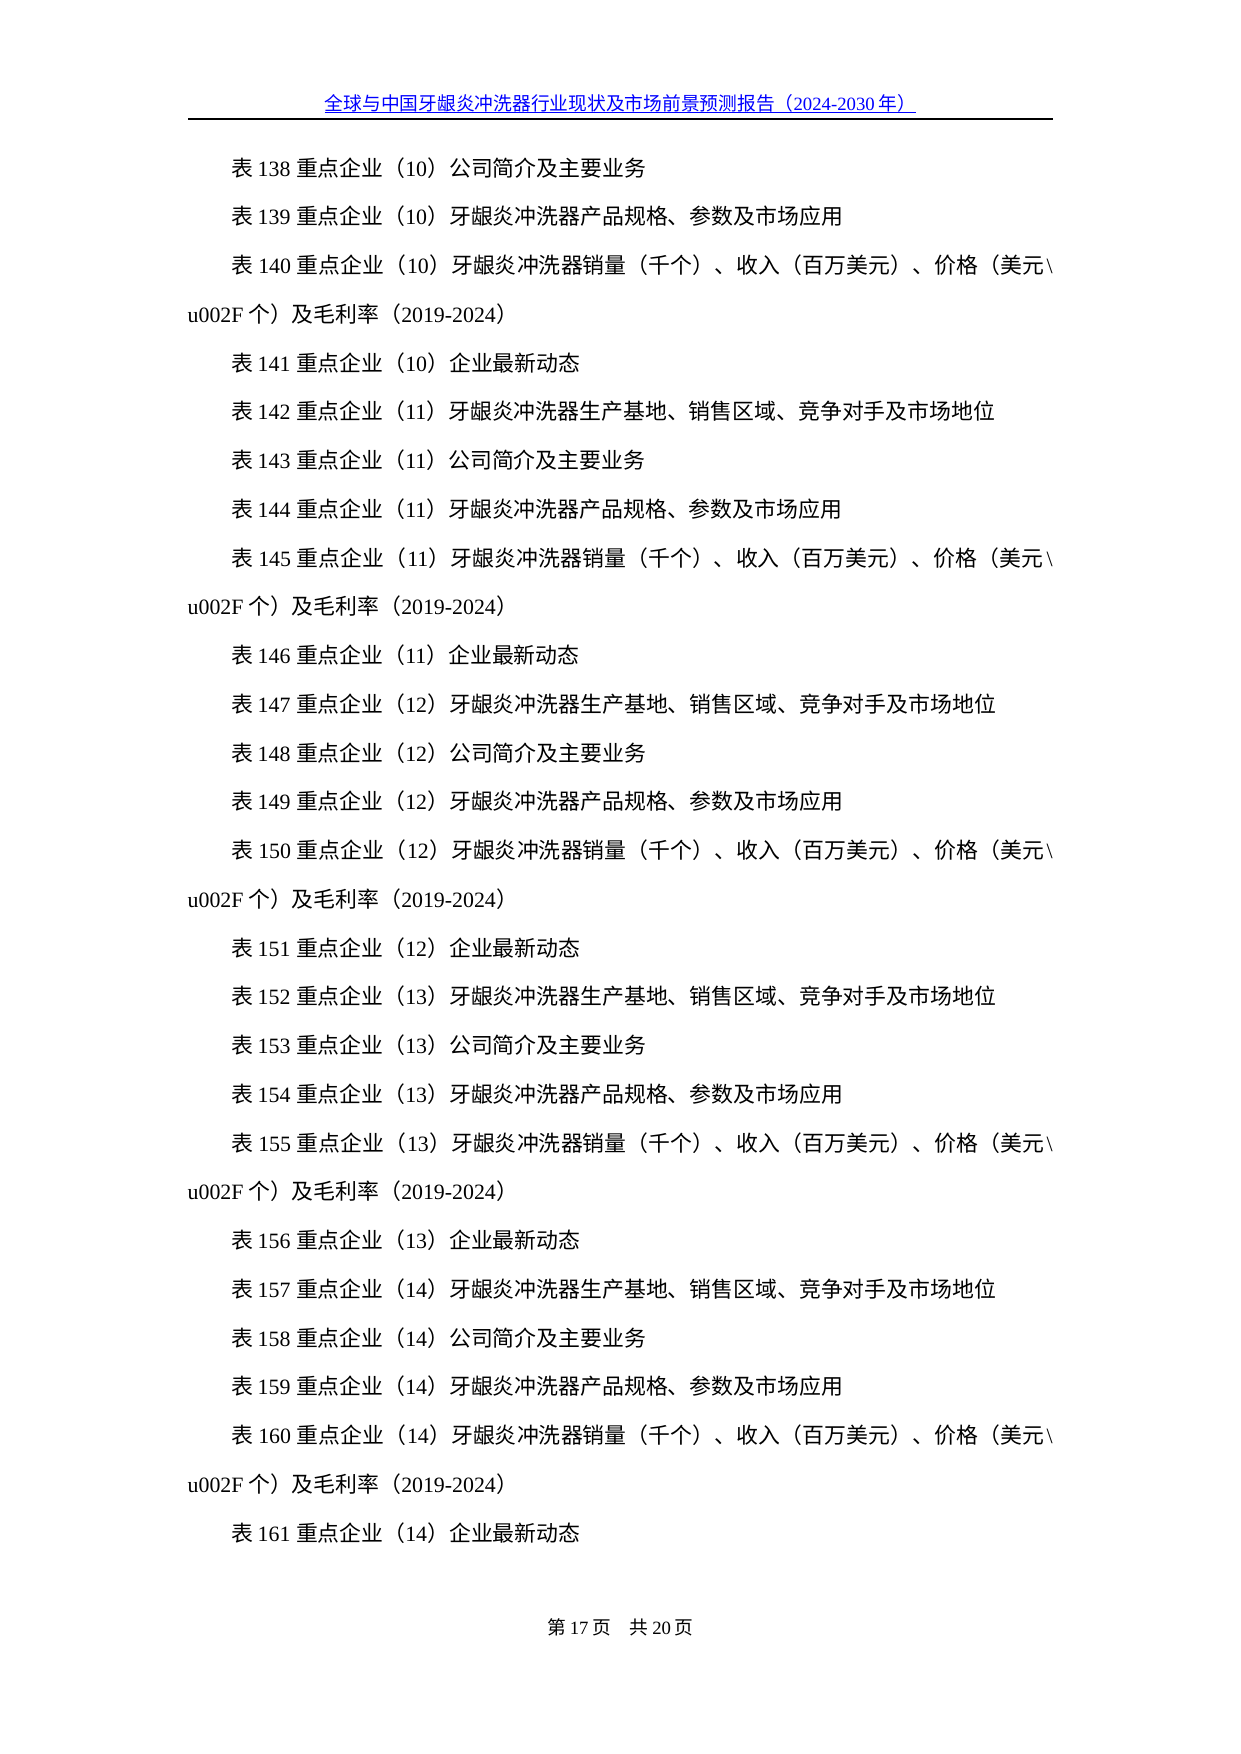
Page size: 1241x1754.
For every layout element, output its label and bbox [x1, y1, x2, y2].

text [187, 150, 1053, 1548]
